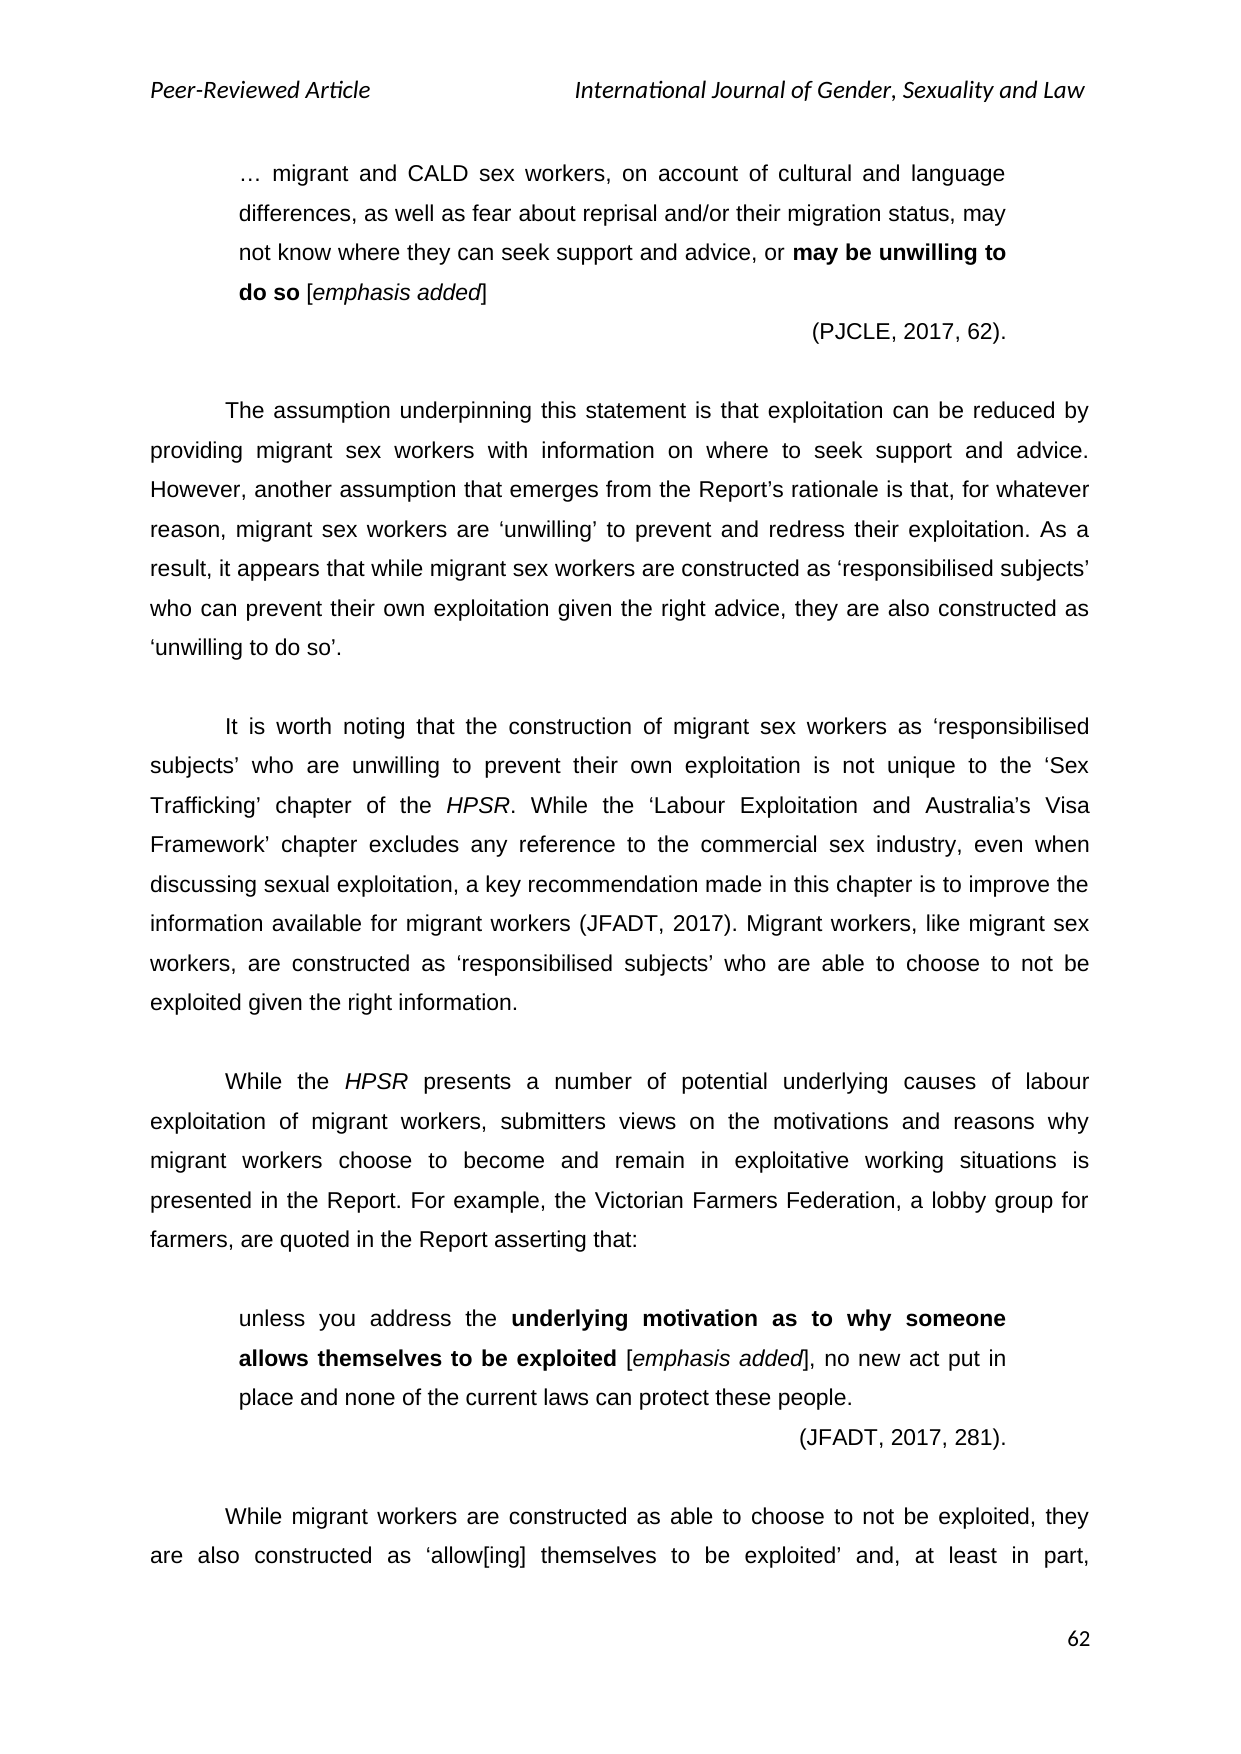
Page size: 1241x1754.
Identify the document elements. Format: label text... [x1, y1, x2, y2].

text The assumption underpinning this statement is that exploitation can be reduced by providing migrant sex workers with information on where to seek support and advice. However, another assumption that emerges from the Report’s rationale is that, for whatever reason, migrant sex workers are ‘unwilling’ to prevent and redress their exploitation. As a result, it appears that while migrant sex workers are constructed as ‘responsibilised subjects’ who can prevent their own exploitation given the right advice, they are also constructed as ‘unwilling to do so’. [150, 397, 1090, 660]
text (JFADT, 2017, 281). [239, 1424, 1006, 1450]
text unless you address the underlying motivation as to why someone allows themselves to be exploited [emphasis added], no new act put in place and none of the current laws can protect these people. [239, 1305, 1006, 1411]
text While the HPSR presents a number of potential underlying causes of labour exploitation of migrant workers, submitters views on the motivations and reasons why migrant workers choose to become and remain in exploitative working situations is presented in the Report. For example, the Victorian Farmers Federation, a lobby group for farmers, are quoted in the Report asserting that: [150, 1068, 1090, 1253]
text It is worth noting that the construction of migrant sex workers as ‘responsibilised subjects’ who are unwilling to prevent their own exploitation is not unique to the ‘Sex Trafficking’ chapter of the HPSR. While the ‘Labour Exploitation and Australia’s Visa Framework’ chapter excludes any reference to the commercial sex industry, even when discussing sexual exploitation, a key recommendation made in this chapter is to improve the information available for migrant workers (JFADT, 2017). Migrant workers, like migrant sex workers, are constructed as ‘responsibilised subjects’ who are able to choose to not be exploited given the right information. [150, 713, 1090, 1016]
text (PJCLE, 2017, 62). [239, 318, 1006, 344]
text … migrant and CALD sex workers, on account of cultural and language differences, as well as fear about reprisal and/or their migration status, may not know where they can seek support and advice, or may be unwilling to do so [emphasis added] [239, 160, 1006, 305]
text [150, 1503, 1090, 1568]
